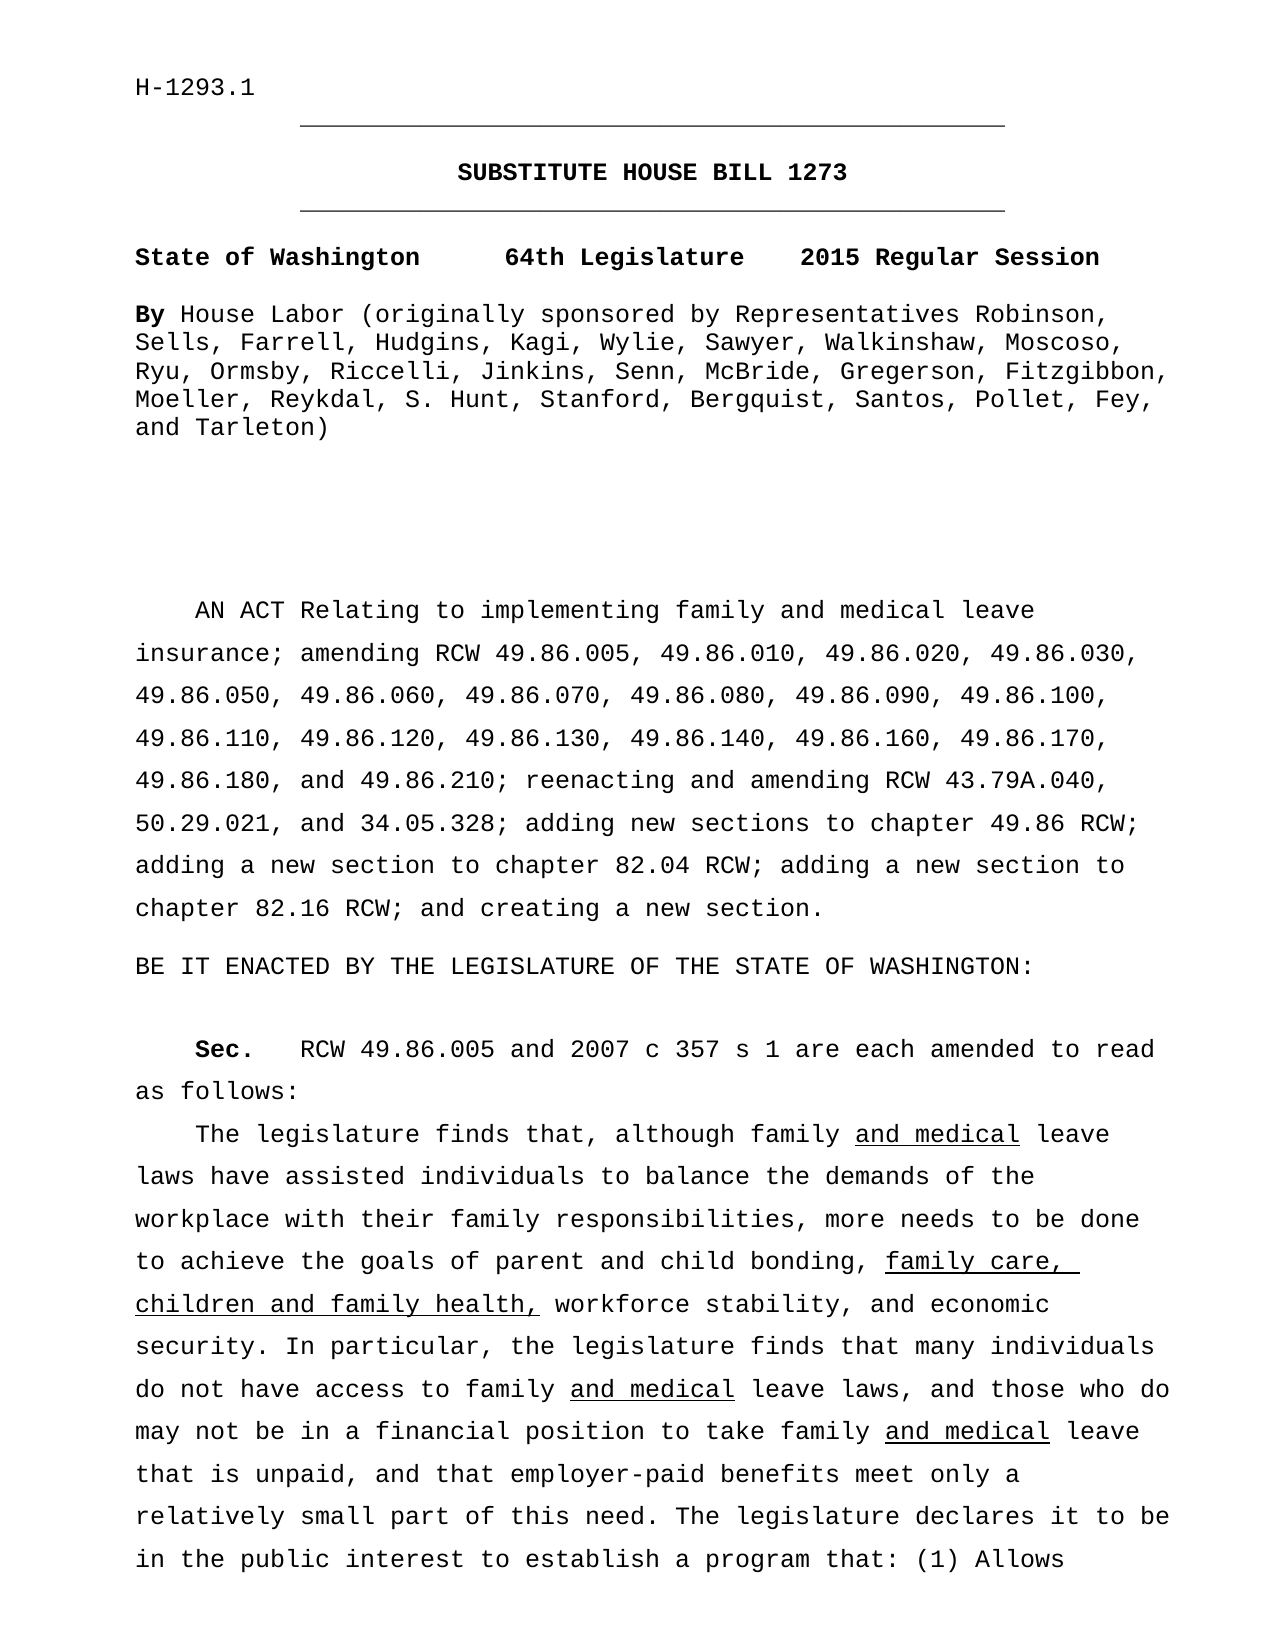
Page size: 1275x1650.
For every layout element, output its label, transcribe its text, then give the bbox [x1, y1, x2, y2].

text SUBSTITUTE HOUSE BILL 1273 [135, 160, 1170, 188]
text AN ACT Relating to implementing family and medical leave insurance; amending RCW 49.86.005, 49.86.010, 49.86.020, 49.86.030, 49.86.050, 49.86.060, 49.86.070, 49.86.080, 49.86.090, 49.86.100, 49.86.110, 49.86.120, 49.86.130, 49.86.140, 49.86.160, 49.86.170, 49.86.180, and 49.86.210; reenacting and amending RCW 43.79A.040, 50.29.021, and 34.05.328; adding new sections to chapter 49.86 RCW; adding a new section to chapter 82.04 RCW; adding a new section to chapter 82.16 RCW; and creating a new section. [135, 585, 1170, 925]
text Sec. RCW 49.86.005 and 2007 c 357 s 1 are each amended to read as follows: [135, 1023, 1170, 1108]
text _______________________________________________ [135, 103, 1170, 132]
text _______________________________________________ [135, 188, 1170, 217]
text State of Washington 64th Legislature 2015 Regular Session [135, 245, 1170, 273]
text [135, 1108, 1170, 1576]
text H-1293.1 [135, 75, 1170, 103]
text BE IT ENACTED BY THE LEGISLATURE OF THE STATE OF WASHINGTON: [135, 953, 1170, 982]
text By House Labor (originally sponsored by Representatives Robinson, Sells, Farrell, Hudgins, Kagi, Wylie, Sawyer, Walkinshaw, Moscoso, Ryu, Ormsby, Riccelli, Jinkins, Senn, McBride, Gregerson, Fitzgibbon, Moeller, Reykdal, S. Hunt, Stanford, Bergquist, Santos, Pollet, Fey, and Tarleton) [135, 302, 1170, 443]
